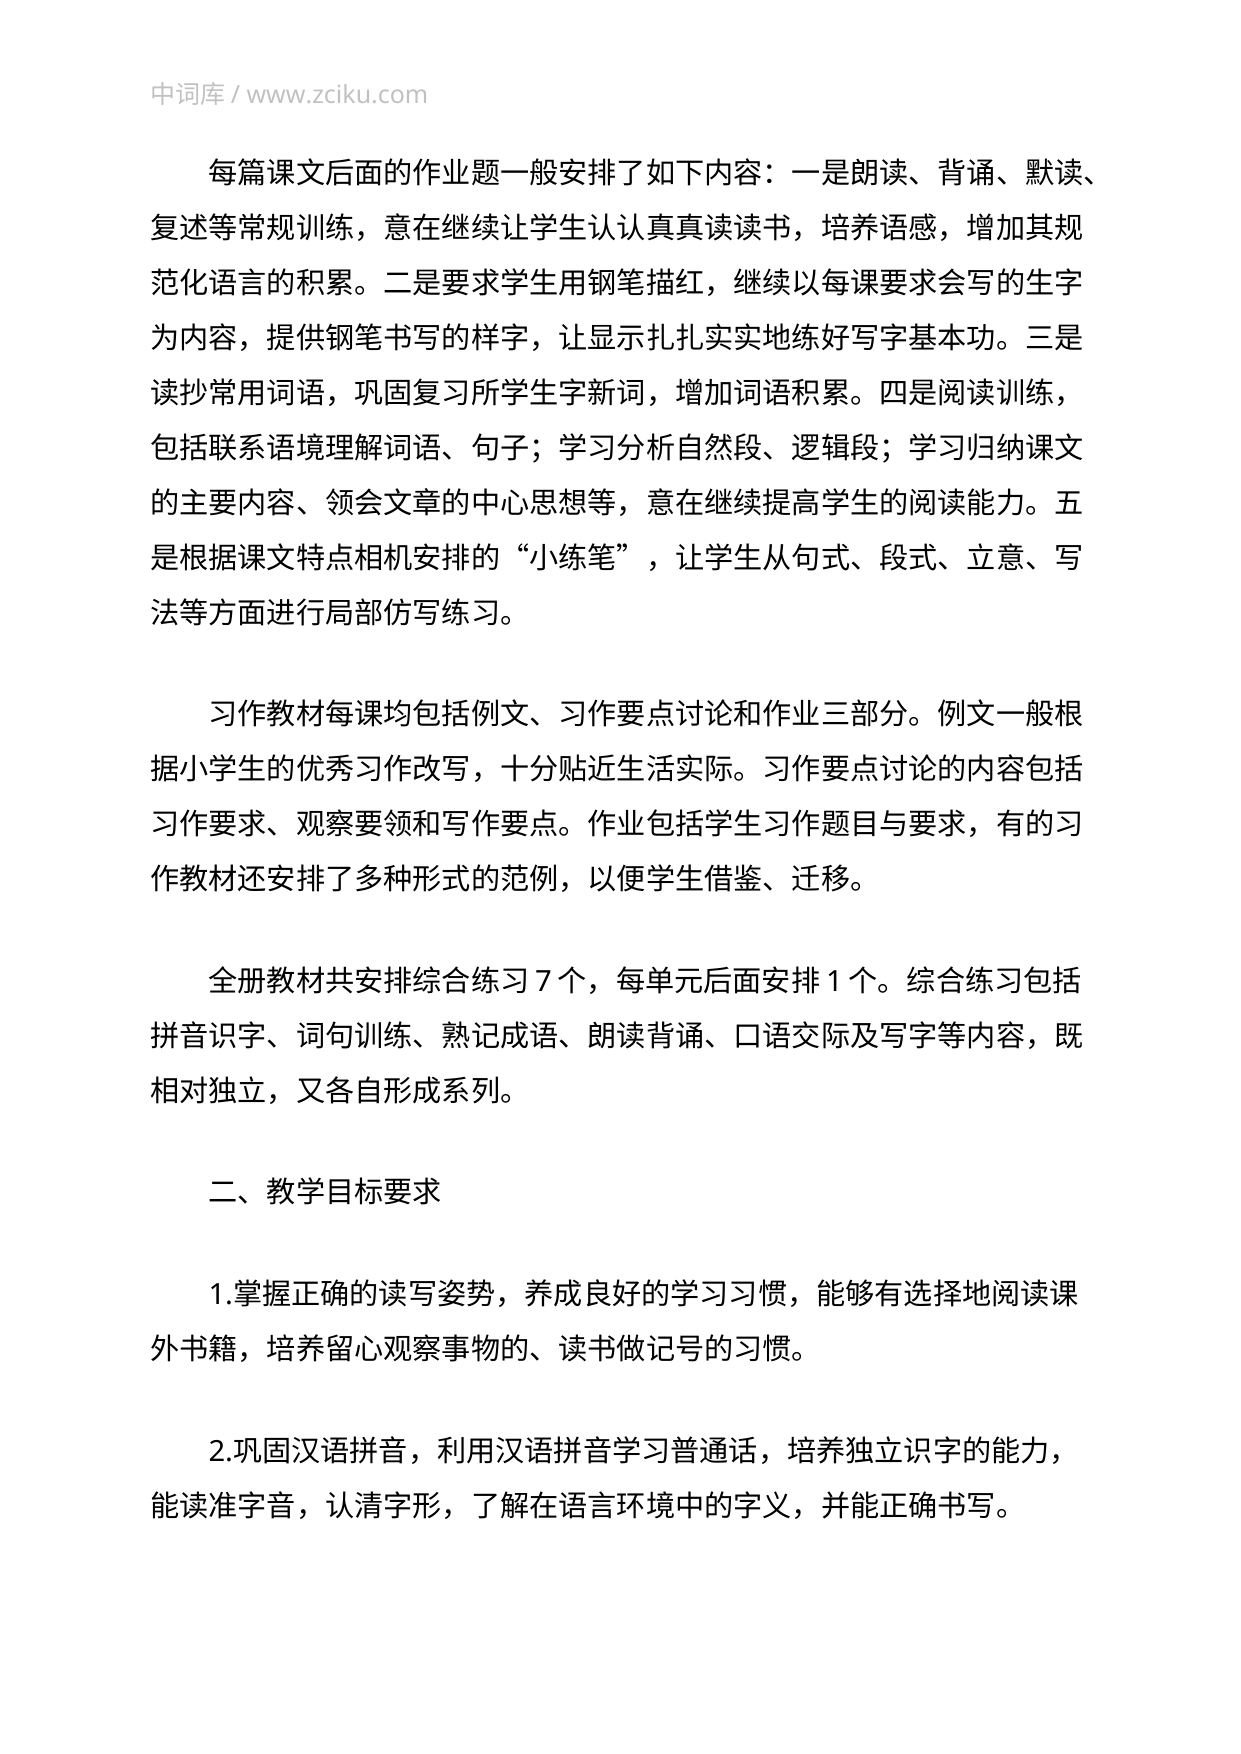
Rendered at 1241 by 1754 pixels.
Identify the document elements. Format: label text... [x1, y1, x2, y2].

text 2.巩固汉语拼音，利用汉语拼音学习普通话，培养独立识字的能力，能读准字音，认清字形，了解在语言环境中的字义，并能正确书写。 [150, 1428, 1090, 1525]
text 二、教学目标要求 [150, 1169, 1090, 1211]
text 全册教材共安排综合练习7个，每单元后面安排1个。综合练习包括拼音识字、词句训练、熟记成语、朗读背诵、口语交际及写字等内容，既相对独立，又各自形成系列。 [150, 957, 1090, 1109]
text 每篇课文后面的作业题一般安排了如下内容：一是朗读、背诵、默读、复述等常规训练，意在继续让学生认认真真读读书，培养语感，增加其规范化语言的积累。二是要求学生用钢笔描红，继续以每课要求会写的生字为内容，提供钢笔书写的样字，让显示扎扎实实地练好写字基本功。三是读抄常用词语，巩固复习所学生字新词，增加词语积累。四是阅读训练，包括联系语境理解词语、句子；学习分析自然段、逻辑段；学习归纳课文的主要内容、领会文章的中心思想等，意在继续提高学生的阅读能力。五是根据课文特点相机安排的“小练笔”，让学生从句式、段式、立意、写法等方面进行局部仿写练习。 [150, 150, 1090, 631]
text 1.掌握正确的读写姿势，养成良好的学习习惯，能够有选择地阅读课外书籍，培养留心观察事物的、读书做记号的习惯。 [150, 1271, 1090, 1368]
text 习作教材每课均包括例文、习作要点讨论和作业三部分。例文一般根据小学生的优秀习作改写，十分贴近生活实际。习作要点讨论的内容包括习作要求、观察要领和写作要点。作业包括学生习作题目与要求，有的习作教材还安排了多种形式的范例，以便学生借鉴、迁移。 [150, 691, 1090, 898]
